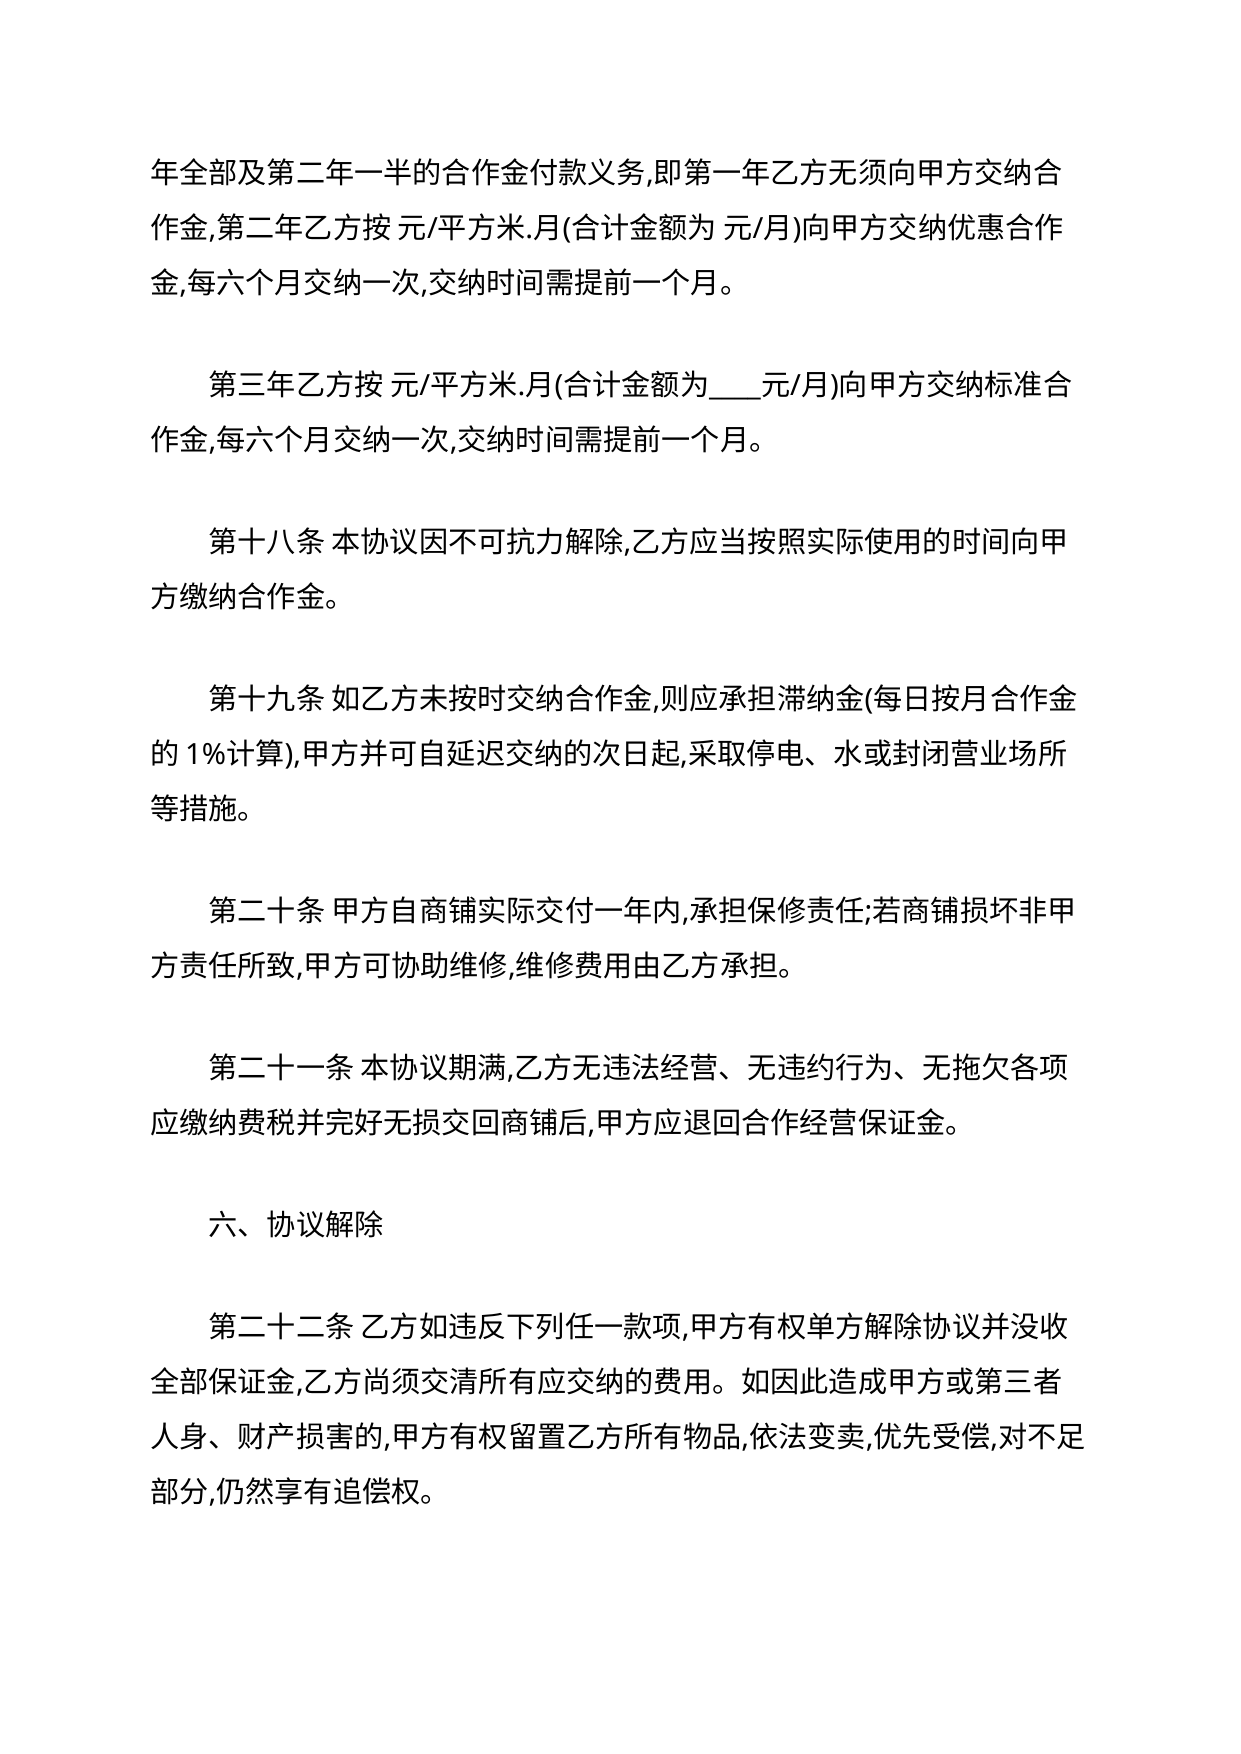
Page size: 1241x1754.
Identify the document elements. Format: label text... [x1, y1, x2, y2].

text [150, 150, 1090, 302]
text 第三年乙方按 元/平方米.月(合计金额为____元/月)向甲方交纳标准合作金,每六个月交纳一次,交纳时间需提前一个月。 [150, 362, 1090, 459]
text 第二十条 甲方自商铺实际交付一年内,承担保修责任;若商铺损坏非甲方责任所致,甲方可协助维修,维修费用由乙方承担。 [150, 887, 1090, 985]
text 第十九条 如乙方未按时交纳合作金,则应承担滞纳金(每日按月合作金的1%计算),甲方并可自延迟交纳的次日起,采取停电、水或封闭营业场所等措施。 [150, 676, 1090, 828]
text 第十八条 本协议因不可抗力解除,乙方应当按照实际使用的时间向甲方缴纳合作金。 [150, 519, 1090, 616]
text 六、协议解除 [150, 1201, 1090, 1244]
text 第二十二条 乙方如违反下列任一款项,甲方有权单方解除协议并没收全部保证金,乙方尚须交清所有应交纳的费用。如因此造成甲方或第三者人身、财产损害的,甲方有权留置乙方所有物品,依法变卖,优先受偿,对不足部分,仍然享有追偿权。 [150, 1303, 1090, 1511]
text 第二十一条 本协议期满,乙方无违法经营、无违约行为、无拖欠各项应缴纳费税并完好无损交回商铺后,甲方应退回合作经营保证金。 [150, 1044, 1090, 1142]
